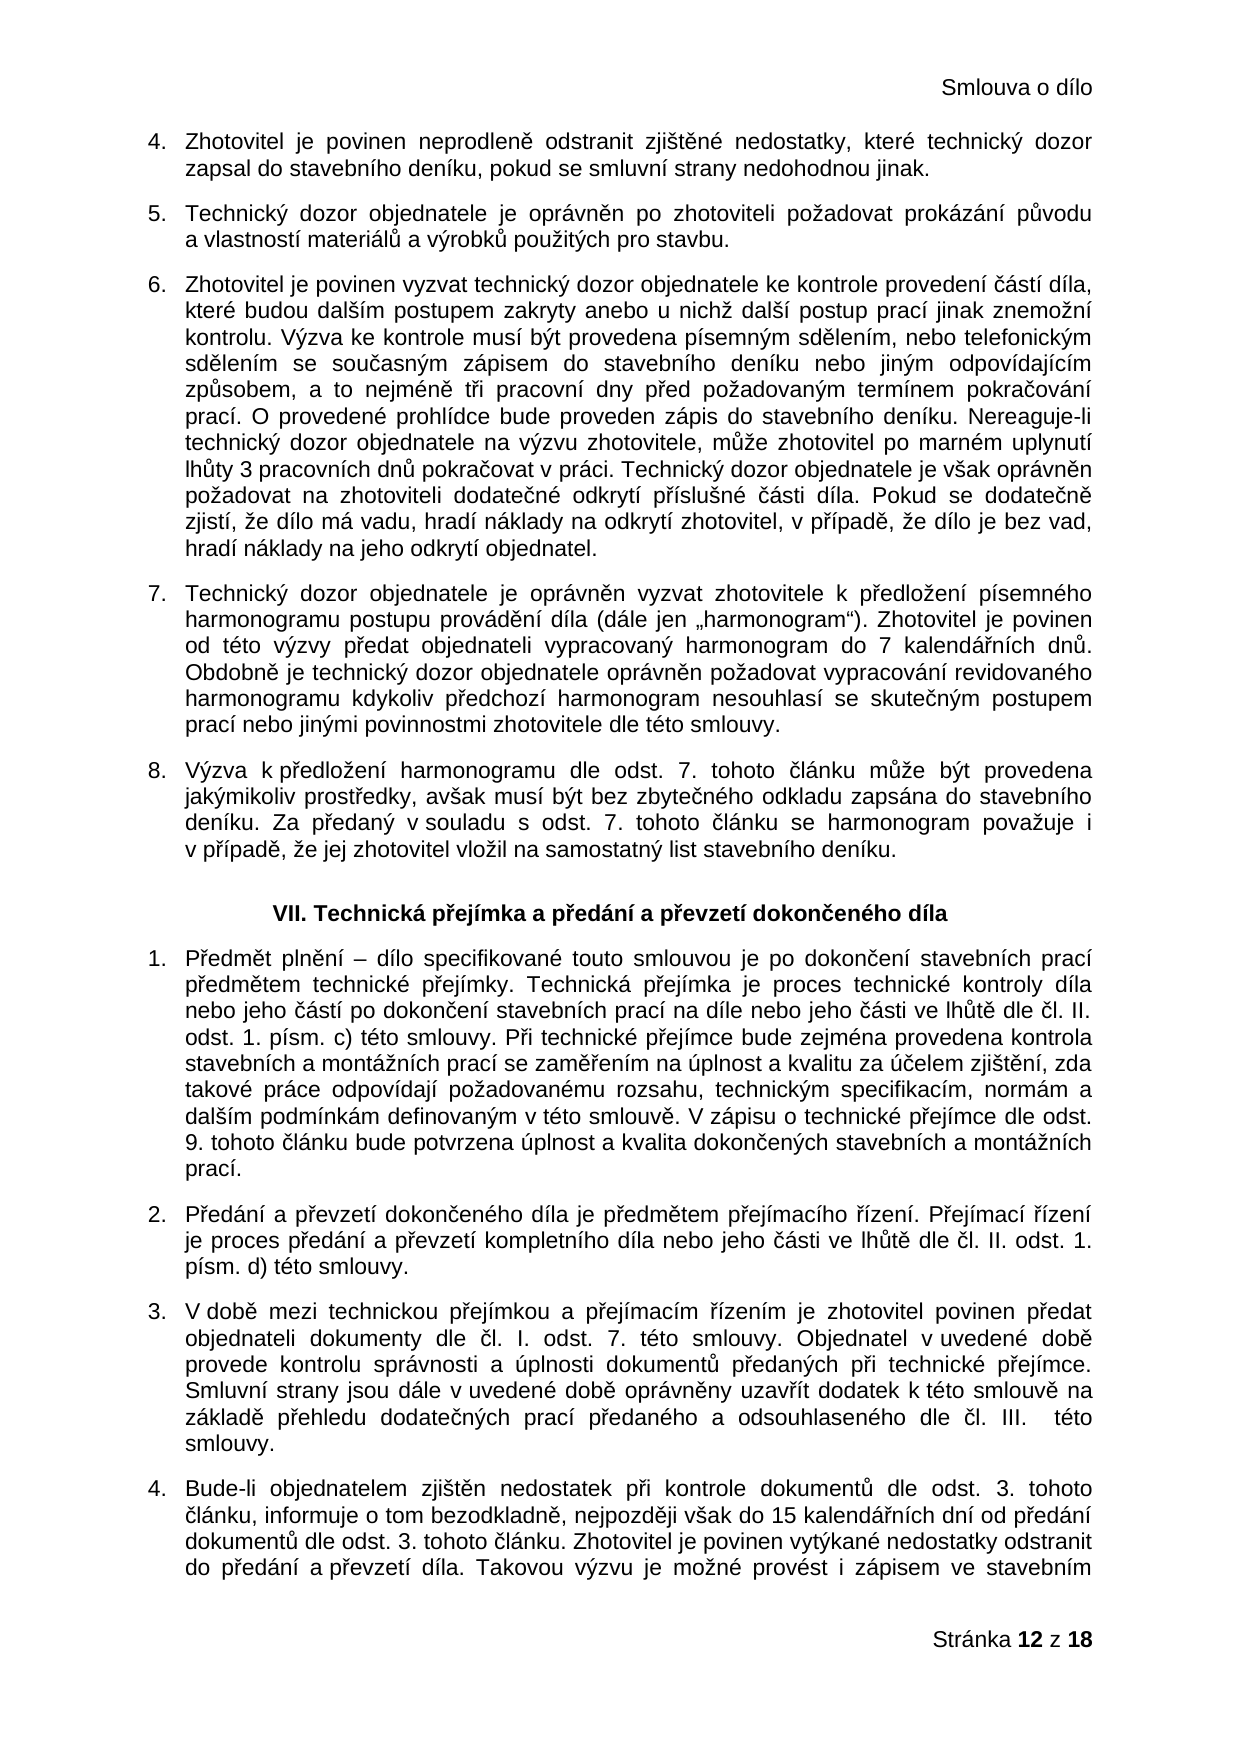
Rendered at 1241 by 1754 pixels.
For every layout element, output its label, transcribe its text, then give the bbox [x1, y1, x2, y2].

text Výzva k předložení harmonogramu dle odst. 7. tohoto článku může být provedena jakýmikoliv prostředky, avšak musí být bez zbytečného odkladu zapsána do stavebního deníku. Za předaný v souladu s odst. 7. tohoto článku se harmonogram považuje i v případě, že jej zhotovitel vložil na samostatný list stavebního deníku. [148, 757, 1093, 862]
text Zhotovitel je povinen vyzvat technický dozor objednatele ke kontrole provedení částí díla, které budou dalším postupem zakryty anebo u nichž další postup prací jinak znemožní kontrolu. Výzva ke kontrole musí být provedena písemným sdělením, nebo telefonickým sdělením se současným zápisem do stavebního deníku nebo jiným odpovídajícím způsobem, a to nejméně tři pracovní dny před požadovaným termínem pokračování prací. O provedené prohlídce bude proveden zápis do stavebního deníku. Nereaguje-li technický dozor objednatele na výzvu zhotovitele, může zhotovitel po marném uplynutí lhůty 3 pracovních dnů pokračovat v práci. Technický dozor objednatele je však oprávněn požadovat na zhotoviteli dodatečné odkrytí příslušné části díla. Pokud se dodatečně zjistí, že dílo má vadu, hradí náklady na odkrytí zhotovitel, v případě, že dílo je bez vad, hradí náklady na jeho odkrytí objednatel. [148, 271, 1093, 561]
text Technická přejímka a předání a převzetí dokončeného díla [148, 899, 1093, 926]
text Zhotovitel je povinen neprodleně odstranit zjištěné nedostatky, které technický dozor zapsal do stavebního deníku, pokud se smluvní strany nedohodnou jinak. [148, 128, 1093, 181]
text Technický dozor objednatele je oprávněn po zhotoviteli požadovat prokázání původu a vlastností materiálů a výrobků použitých pro stavbu. [148, 199, 1093, 252]
text Předmět plnění – dílo specifikované touto smlouvou je po dokončení stavebních prací předmětem technické přejímky. Technická přejímka je proces technické kontroly díla nebo jeho částí po dokončení stavebních prací na díle nebo jeho části ve lhůtě dle čl. II. odst. 1. písm. c) této smlouvy. Při technické přejímce bude zejména provedena kontrola stavebních a montážních prací se zaměřením na úplnost a kvalitu za účelem zjištění, zda takové práce odpovídají požadovanému rozsahu, technickým specifikacím, normám a dalším podmínkám definovaným v této smlouvě. V zápisu o technické přejímce dle odst. 9. tohoto článku bude potvrzena úplnost a kvalita dokončených stavebních a montážních prací. [148, 944, 1093, 1182]
text Předání a převzetí dokončeného díla je předmětem přejímacího řízení. Přejímací řízení je proces předání a převzetí kompletního díla nebo jeho části ve lhůtě dle čl. II. odst. 1. písm. d) této smlouvy. [148, 1201, 1093, 1279]
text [148, 1475, 1093, 1581]
text V době mezi technickou přejímkou a přejímacím řízením je zhotovitel povinen předat objednateli dokumenty dle čl. I. odst. 7. této smlouvy. Objednatel v uvedené době provede kontrolu správnosti a úplnosti dokumentů předaných při technické přejímce. Smluvní strany jsou dále v uvedené době oprávněny uzavřít dodatek k této smlouvě na základě přehledu dodatečných prací předaného a odsouhlaseného dle čl. III. této smlouvy. [148, 1298, 1093, 1456]
text Technický dozor objednatele je oprávněn vyzvat zhotovitele k předložení písemného harmonogramu postupu provádění díla (dále jen „harmonogram“). Zhotovitel je povinen od této výzvy předat objednateli vypracovaný harmonogram do 7 kalendářních dnů. Obdobně je technický dozor objednatele oprávněn požadovat vypracování revidovaného harmonogramu kdykoliv předchozí harmonogram nesouhlasí se skutečným postupem prací nebo jinými povinnostmi zhotovitele dle této smlouvy. [148, 580, 1093, 738]
